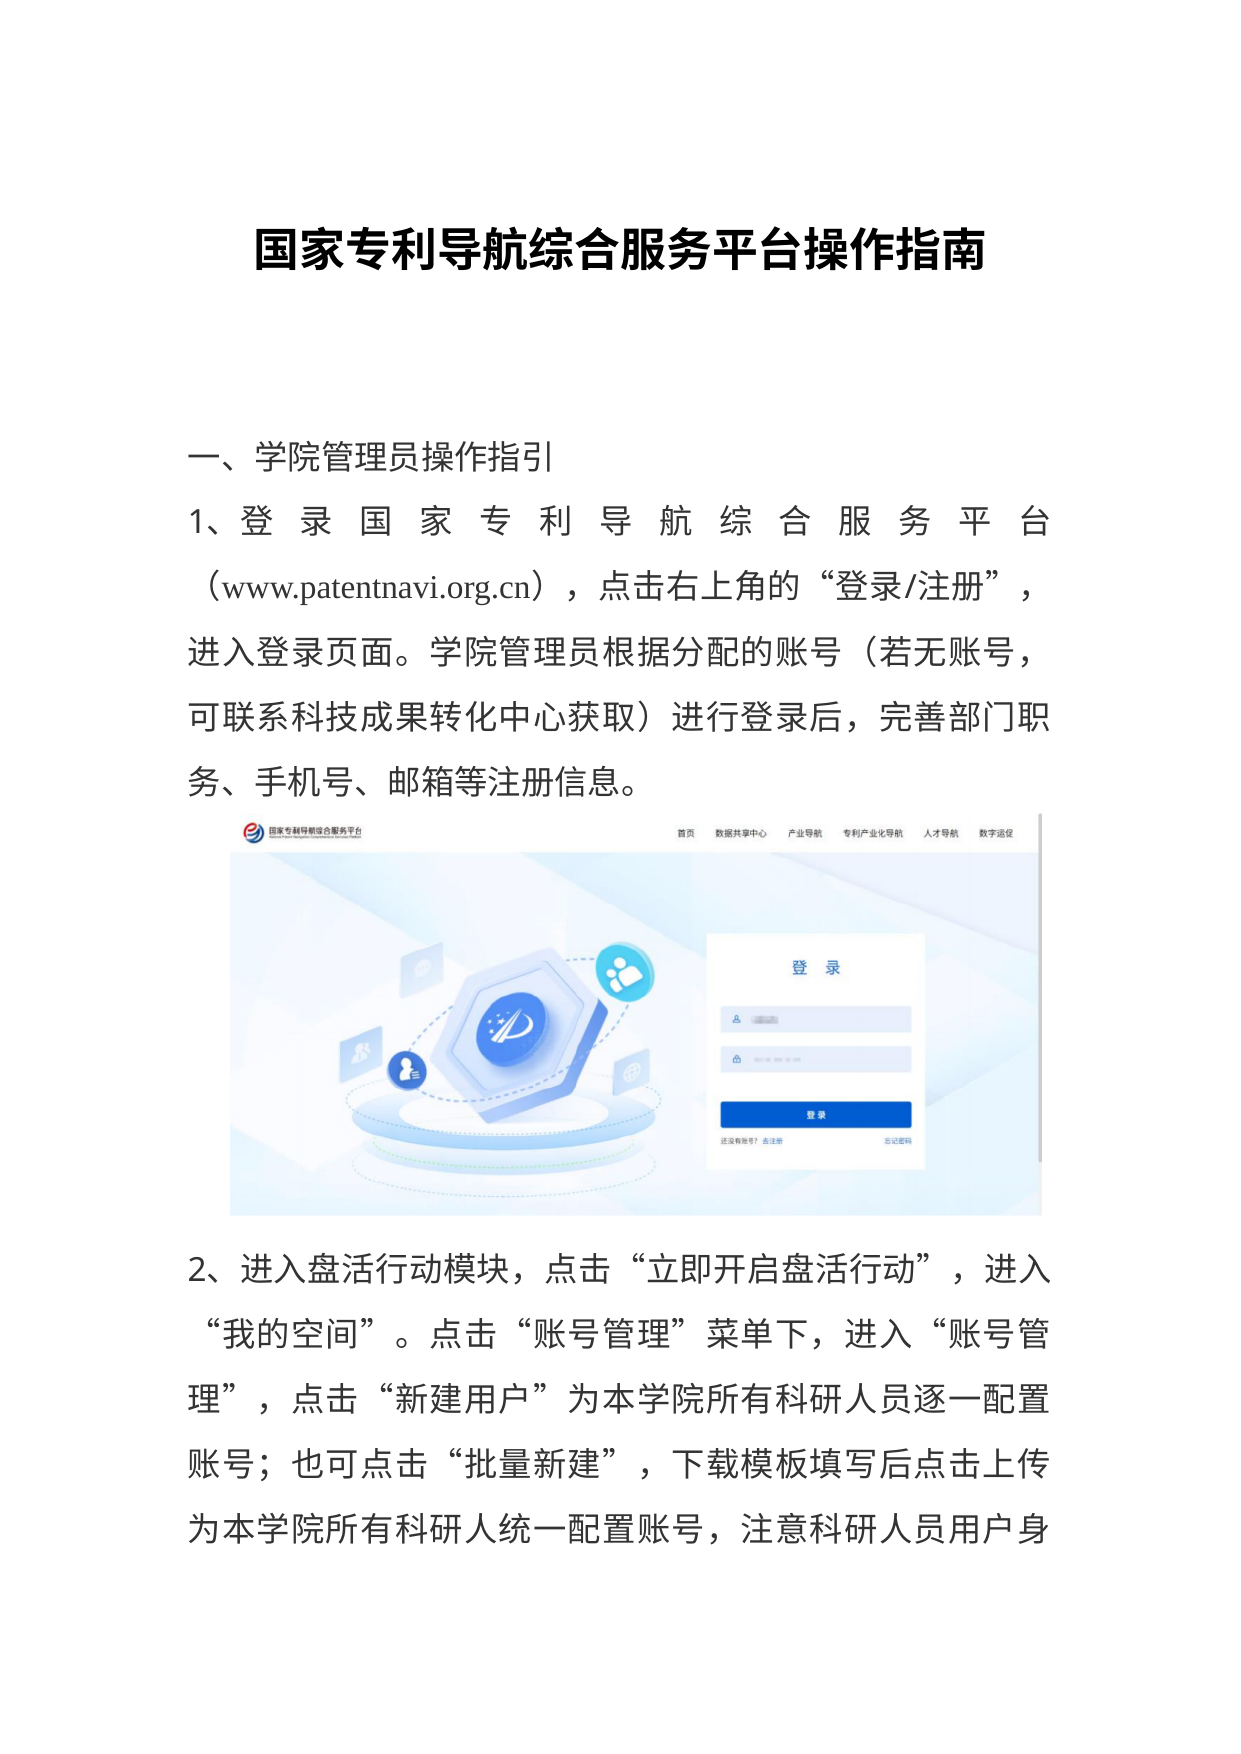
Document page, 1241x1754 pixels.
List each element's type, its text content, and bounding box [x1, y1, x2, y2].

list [187, 1234, 1053, 1559]
subtitle 国家专利导航综合服务平台操作指南 [187, 197, 1053, 295]
list 登录国家专利导航综合服务平台（www.patentnavi.org.cn），点击右上角的“登录/注册”，进入登录页面。学院管理员根据分配的账号（若无账号，可联系科技成果转化中心获取）进行登录后，完善部门职务、手机号、邮箱等注册信息。 [187, 487, 1053, 812]
list 学院管理员操作指引 [187, 422, 1053, 487]
picture [187, 812, 1053, 1228]
